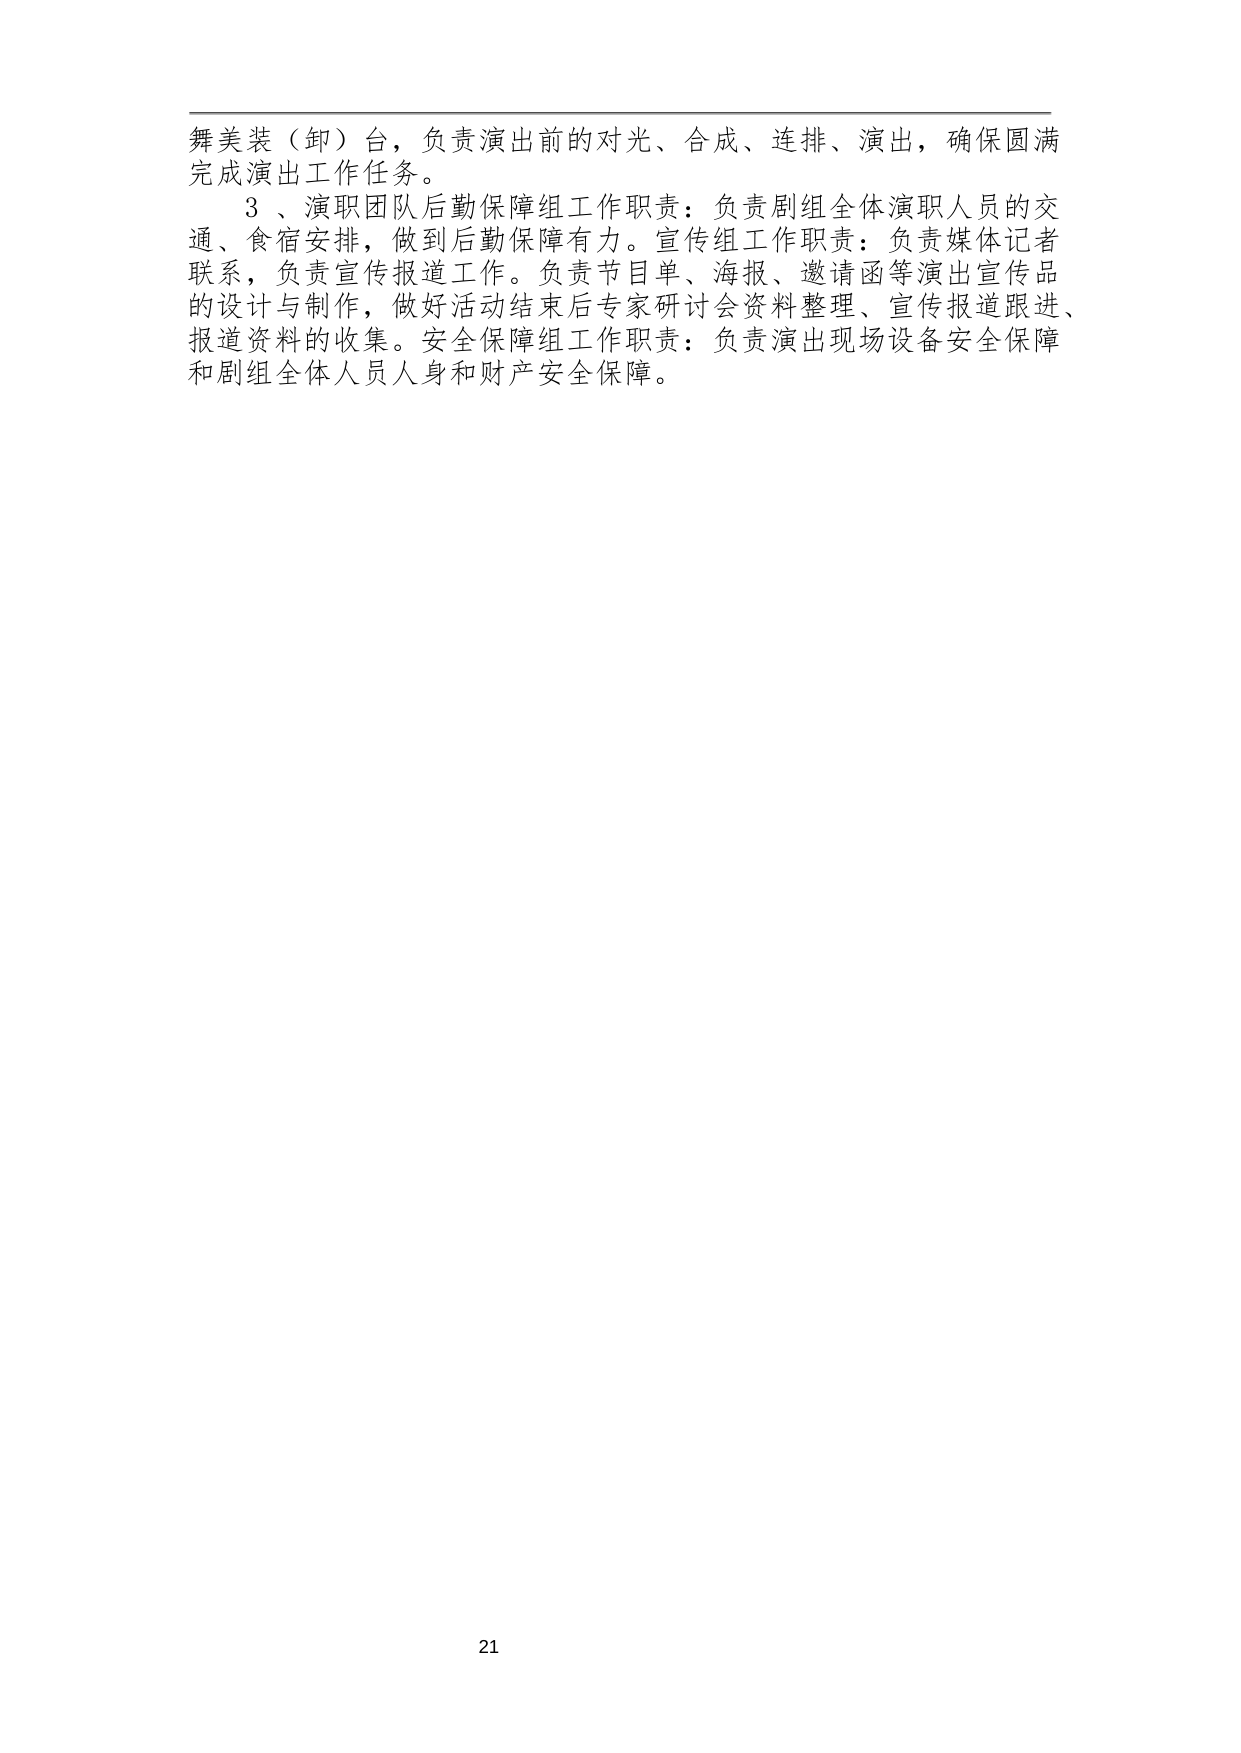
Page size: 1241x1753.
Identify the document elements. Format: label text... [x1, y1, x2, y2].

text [186, 121, 1071, 188]
text 3 、演职团队后勤保障组工作职责：负责剧组全体演职人员的交通、食宿安排，做到后勤保障有力。宣传组工作职责：负责媒体记者联系，负责宣传报道工作。负责节目单、海报、邀请函等演出宣传品的设计与制作，做好活动结束后专家研讨会资料整理、宣传报道跟进、报道资料的收集。安全保障组工作职责：负责演出现场设备安全保障和剧组全体人员人身和财产安全保障。 [186, 188, 1071, 387]
